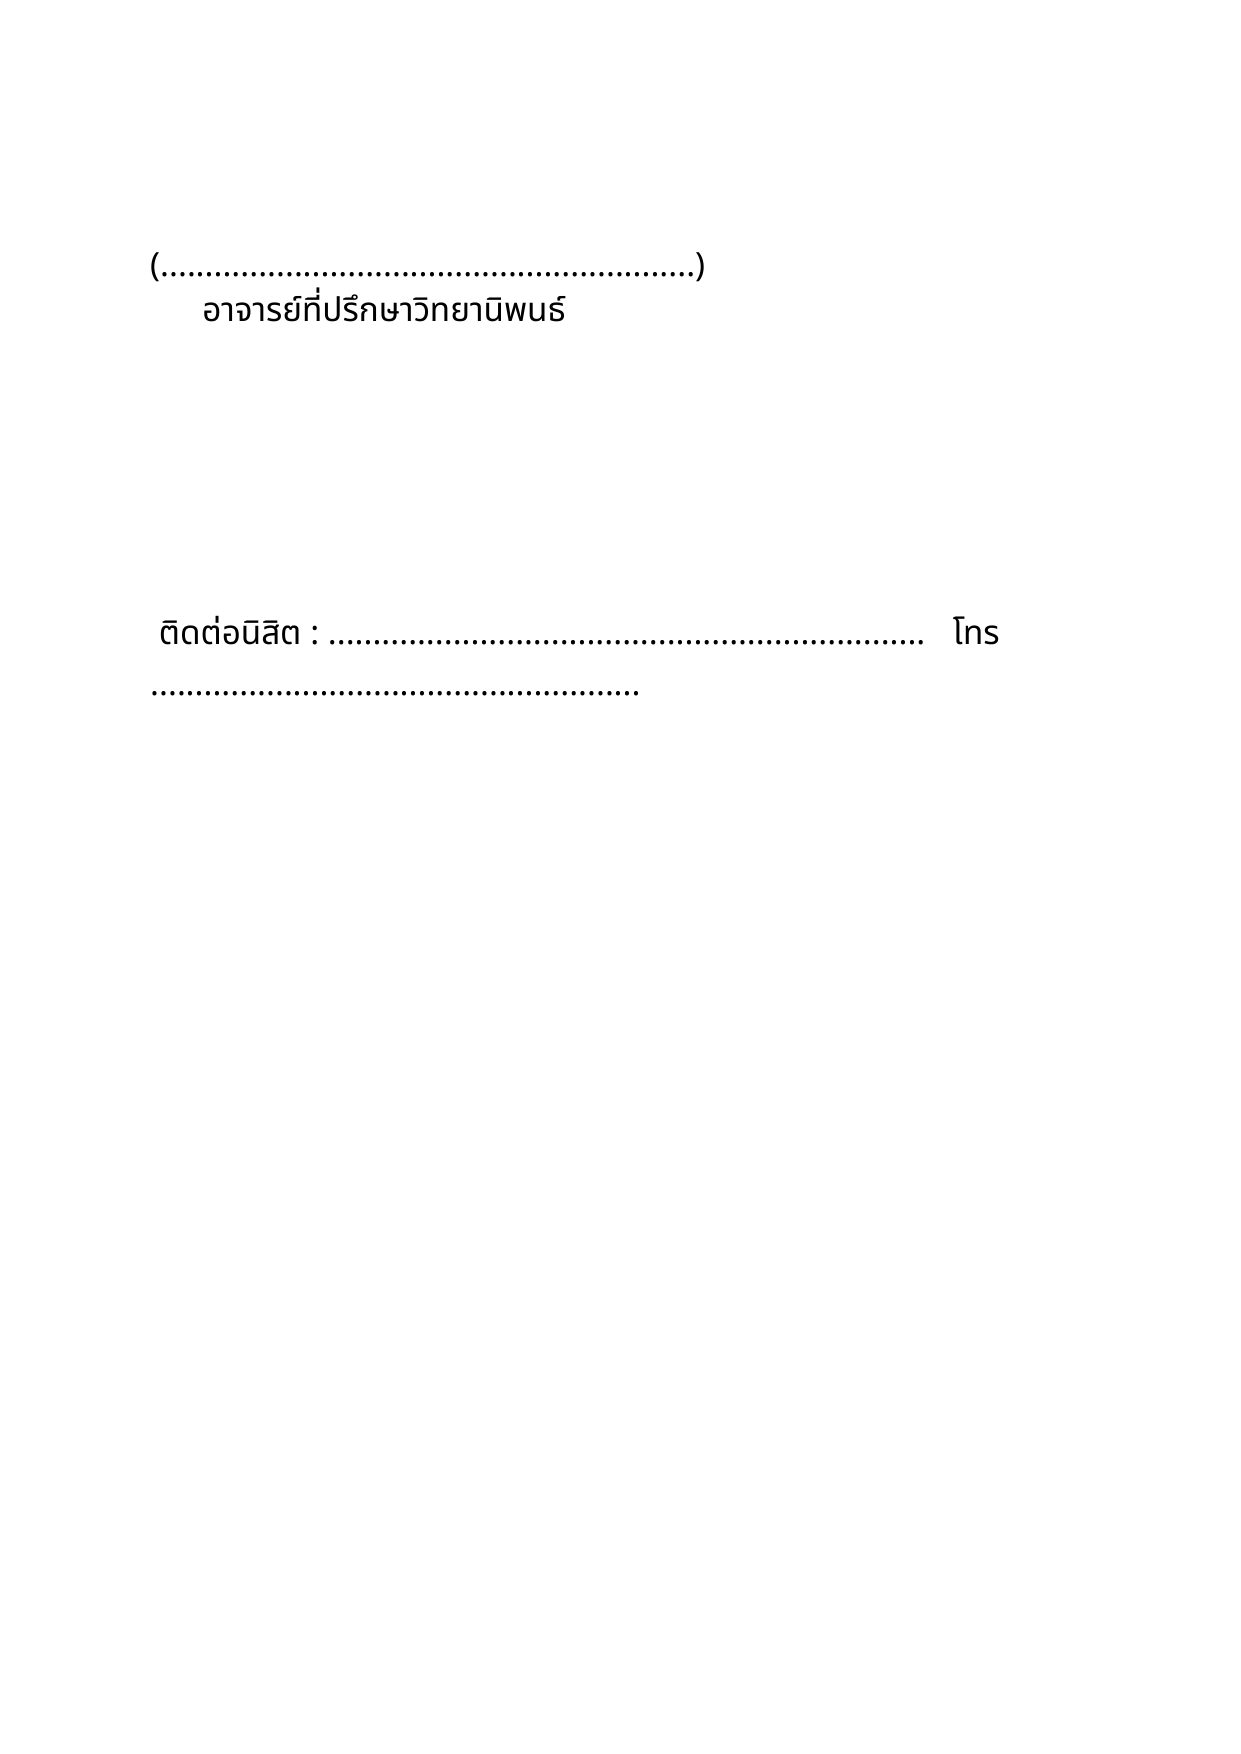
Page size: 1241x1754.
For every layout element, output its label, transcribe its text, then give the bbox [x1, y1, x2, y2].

text ติดต่อนิสิต : ................................................................... โทร ....................................................... [150, 609, 1095, 705]
text (............................................................) [150, 241, 1090, 286]
text อาจารย์ที่ปรึกษาวิทยานิพนธ์ [150, 286, 1090, 337]
